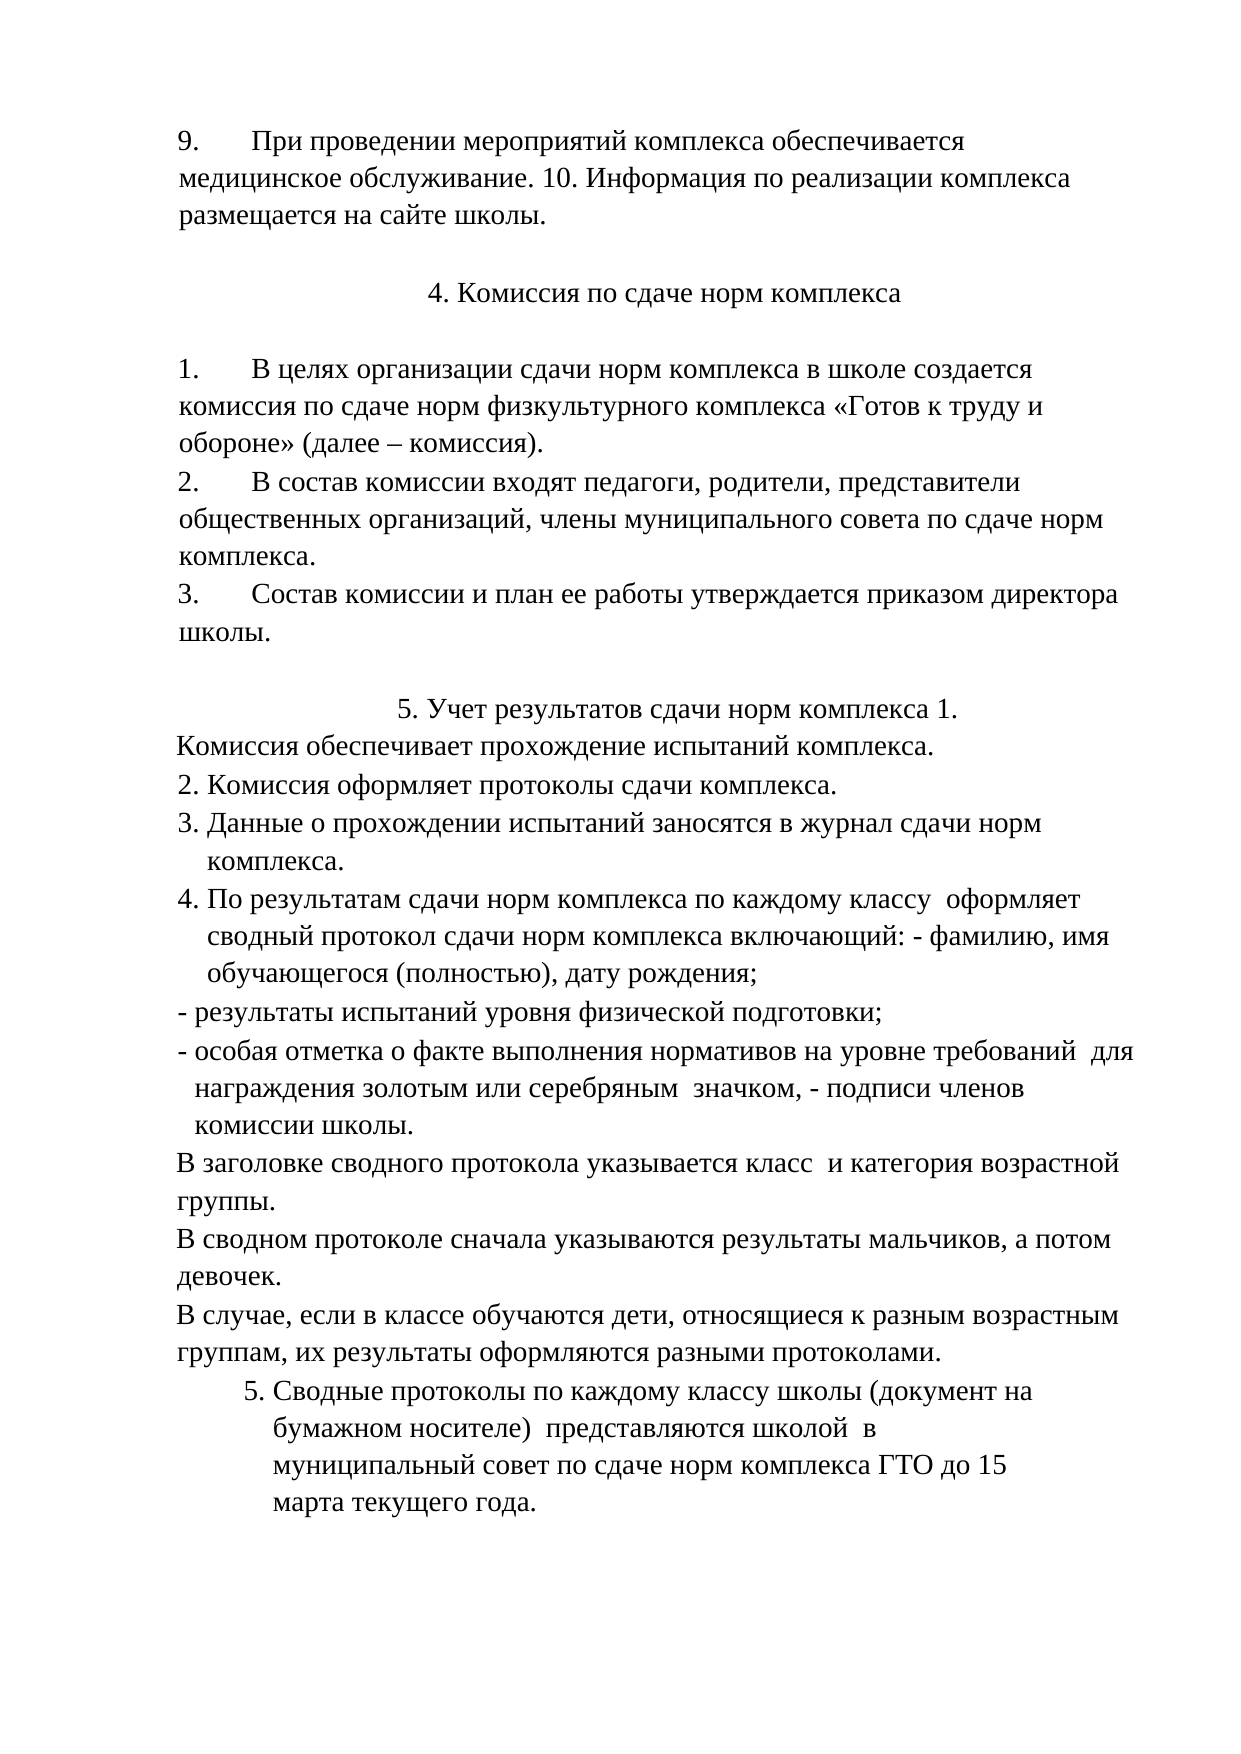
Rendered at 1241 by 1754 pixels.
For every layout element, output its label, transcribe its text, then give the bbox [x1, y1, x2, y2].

text 4. Комиссия по сдаче норм комплекса [311, 275, 1018, 308]
text В сводном протоколе сначала указываются результаты мальчиков, а потом девочек. [176, 1221, 1150, 1292]
text В случае, если в классе обучаются дети, относящиеся к разным возрастным группам, их результаты оформляются разными протоколами. [176, 1297, 1150, 1368]
list Данные о прохождении испытаний заносятся в журнал сдачи норм комплекса. [177, 806, 1150, 876]
text В заголовке сводного протокола указывается класс и категория возрастной группы. [176, 1146, 1150, 1216]
list В целях организации сдачи норм комплекса в школе создается комиссия по сдаче норм физкультурного комплекса «Готов к труду и обороне» (далее – комиссия). [177, 351, 1150, 459]
text 5. Учет результатов сдачи норм комплекса 1. Комиссия обеспечивает прохождение испытаний комплекса. [176, 691, 965, 762]
list При проведении мероприятий комплекса обеспечивается медицинское обслуживание. 10. Информация по реализации комплекса размещается на сайте школы. [177, 123, 1120, 231]
list Комиссия оформляет протоколы сдачи комплекса. [177, 767, 1150, 801]
list По результатам сдачи норм комплекса по каждому классу оформляет сводный протокол сдачи норм комплекса включающий: - фамилию, имя обучающегося (полностью), дату рождения; [177, 881, 1150, 989]
list В состав комиссии входят педагоги, родители, представители общественных организаций, члены муниципального совета по сдаче норм комплекса. [177, 464, 1150, 572]
list Состав комиссии и план ее работы утверждается приказом директора школы. [177, 577, 1150, 647]
list Сводные протоколы по каждому классу школы (документ на бумажном носителе) представляются школой в муниципальный совет по сдаче норм комплекса ГТО до 15 марта текущего года. [243, 1373, 1084, 1518]
list особая отметка о факте выполнения нормативов на уровне требований для награждения золотым или серебряным значком, - подписи членов комиссии школы. [177, 1033, 1142, 1141]
list результаты испытаний уровня физической подготовки; [177, 994, 1142, 1028]
